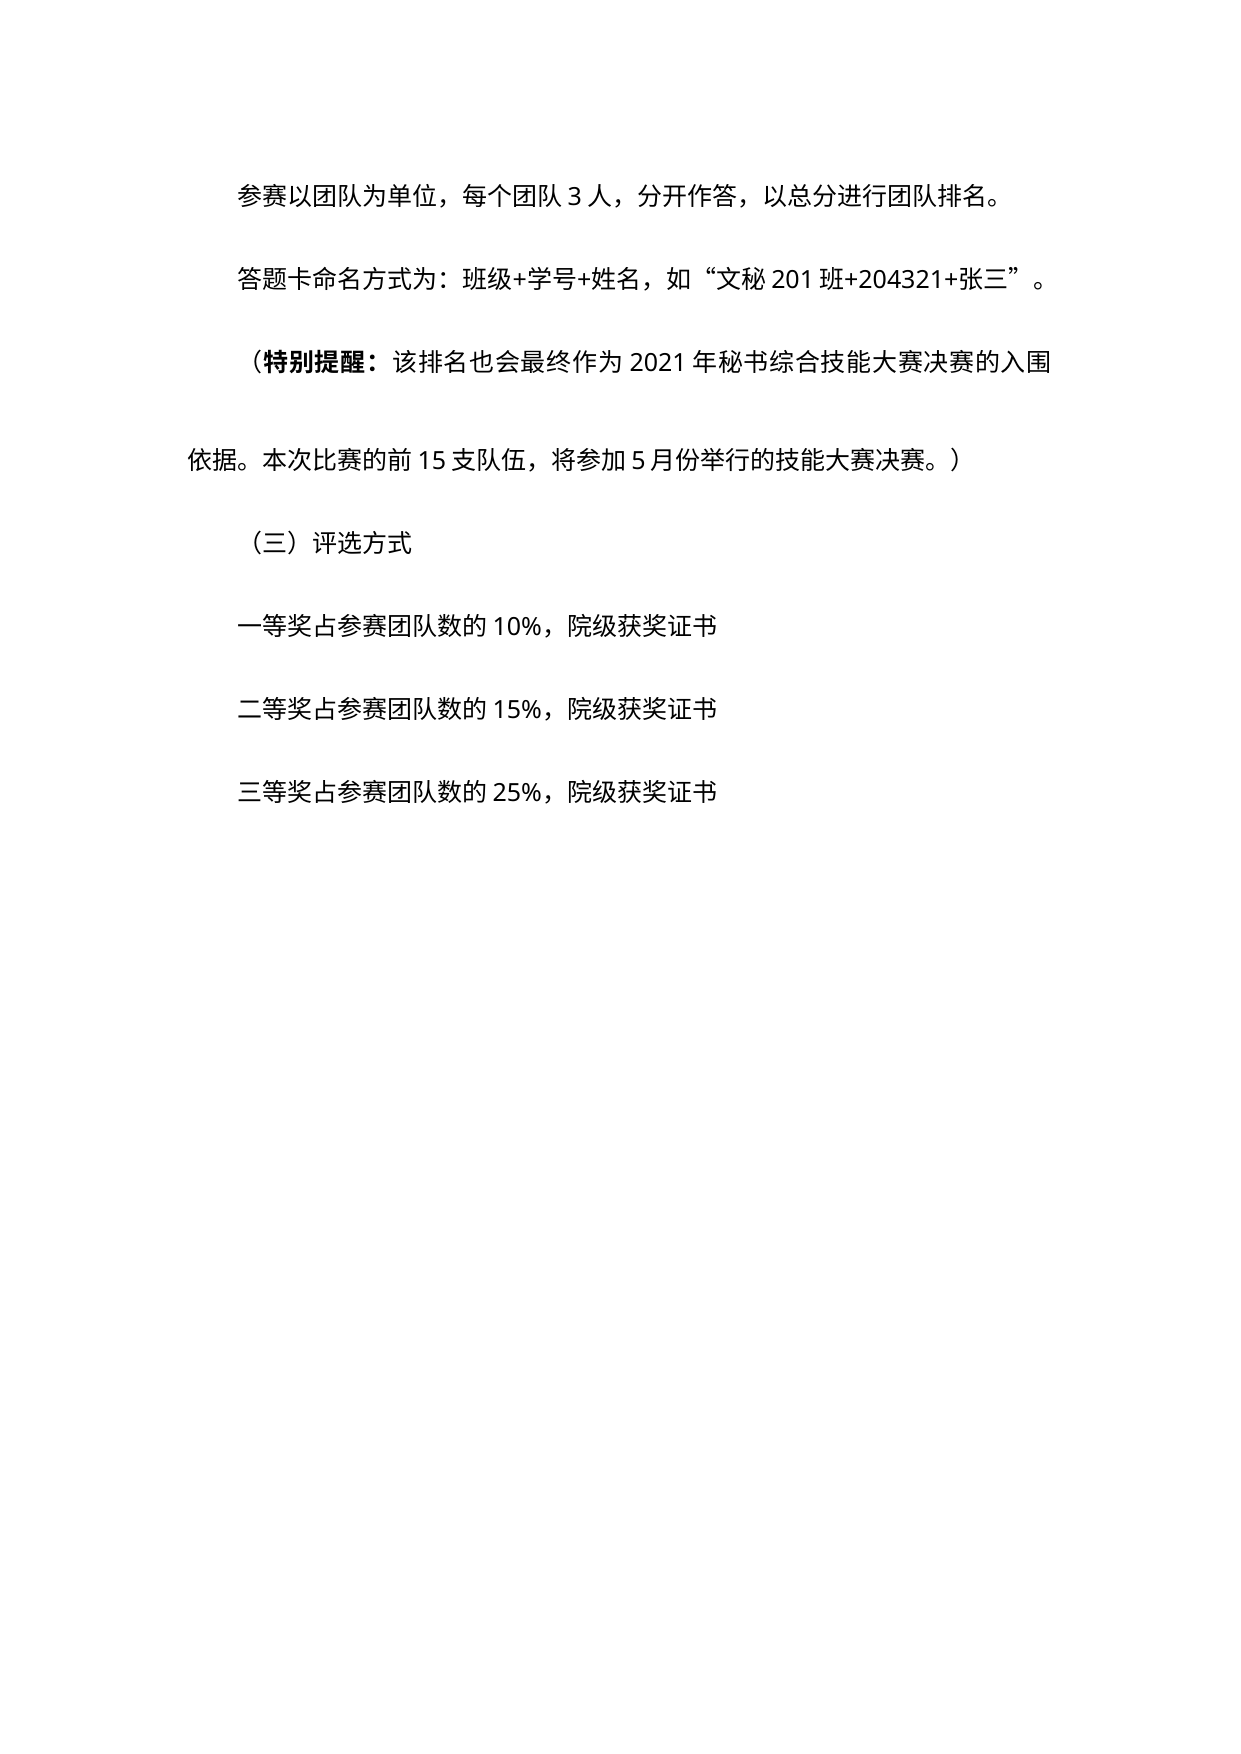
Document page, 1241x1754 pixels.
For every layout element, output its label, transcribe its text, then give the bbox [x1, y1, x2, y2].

text （特别提醒：该排名也会最终作为2021年秘书综合技能大赛决赛的入围依据。本次比赛的前15支队伍，将参加5月份举行的技能大赛决赛。） [187, 328, 1053, 491]
text （三）评选方式 [187, 509, 1053, 574]
text 三等奖占参赛团队数的25%，院级获奖证书 [187, 758, 1053, 823]
text 一等奖占参赛团队数的10%，院级获奖证书 [187, 592, 1053, 657]
text 二等奖占参赛团队数的15%，院级获奖证书 [187, 675, 1053, 740]
text 答题卡命名方式为：班级+学号+姓名，如“文秘201班+204321+张三”。 [187, 245, 1053, 310]
text 参赛以团队为单位，每个团队3人，分开作答，以总分进行团队排名。 [187, 162, 1053, 227]
